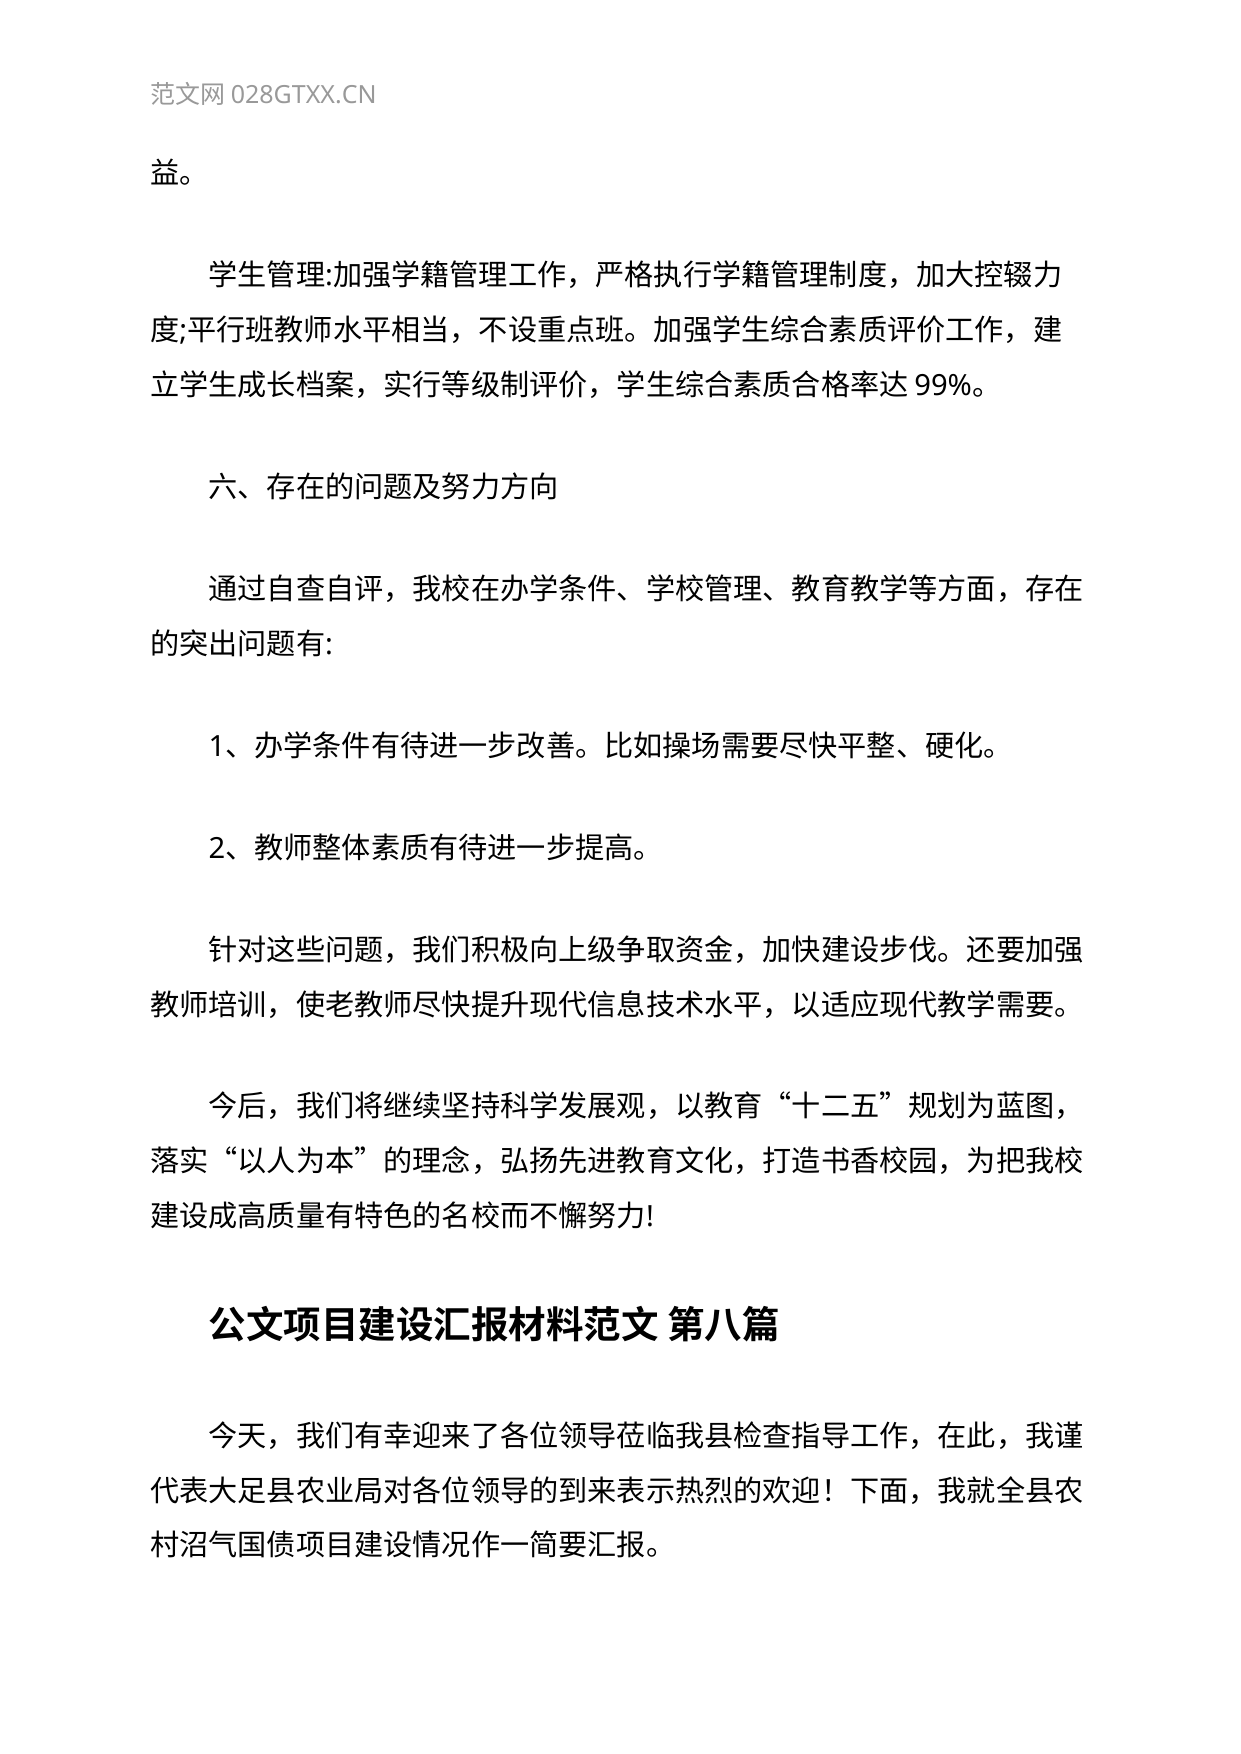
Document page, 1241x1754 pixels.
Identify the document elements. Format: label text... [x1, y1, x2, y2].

text 公文项目建设汇报材料范文 第八篇 [150, 1295, 1090, 1349]
text 今后，我们将继续坚持科学发展观，以教育“十二五”规划为蓝图，落实“以人为本”的理念，弘扬先进教育文化，打造书香校园，为把我校建设成高质量有特色的名校而不懈努力! [150, 1083, 1090, 1235]
text 六、存在的问题及努力方向 [150, 464, 1090, 506]
text 通过自查自评，我校在办学条件、学校管理、教育教学等方面，存在的突出问题有: [150, 566, 1090, 663]
text 2、教师整体素质有待进一步提高。 [150, 824, 1090, 867]
text 学生管理:加强学籍管理工作，严格执行学籍管理制度，加大控辍力度;平行班教师水平相当，不设重点班。加强学生综合素质评价工作，建立学生成长档案，实行等级制评价，学生综合素质合格率达99%。 [150, 252, 1090, 404]
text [150, 150, 1090, 192]
text 针对这些问题，我们积极向上级争取资金，加快建设步伐。还要加强教师培训，使老教师尽快提升现代信息技术水平，以适应现代教学需要。 [150, 926, 1090, 1023]
text 今天，我们有幸迎来了各位领导莅临我县检查指导工作，在此，我谨代表大足县农业局对各位领导的到来表示热烈的欢迎！下面，我就全县农村沼气国债项目建设情况作一简要汇报。 [150, 1412, 1090, 1564]
text 1、办学条件有待进一步改善。比如操场需要尽快平整、硬化。 [150, 722, 1090, 765]
